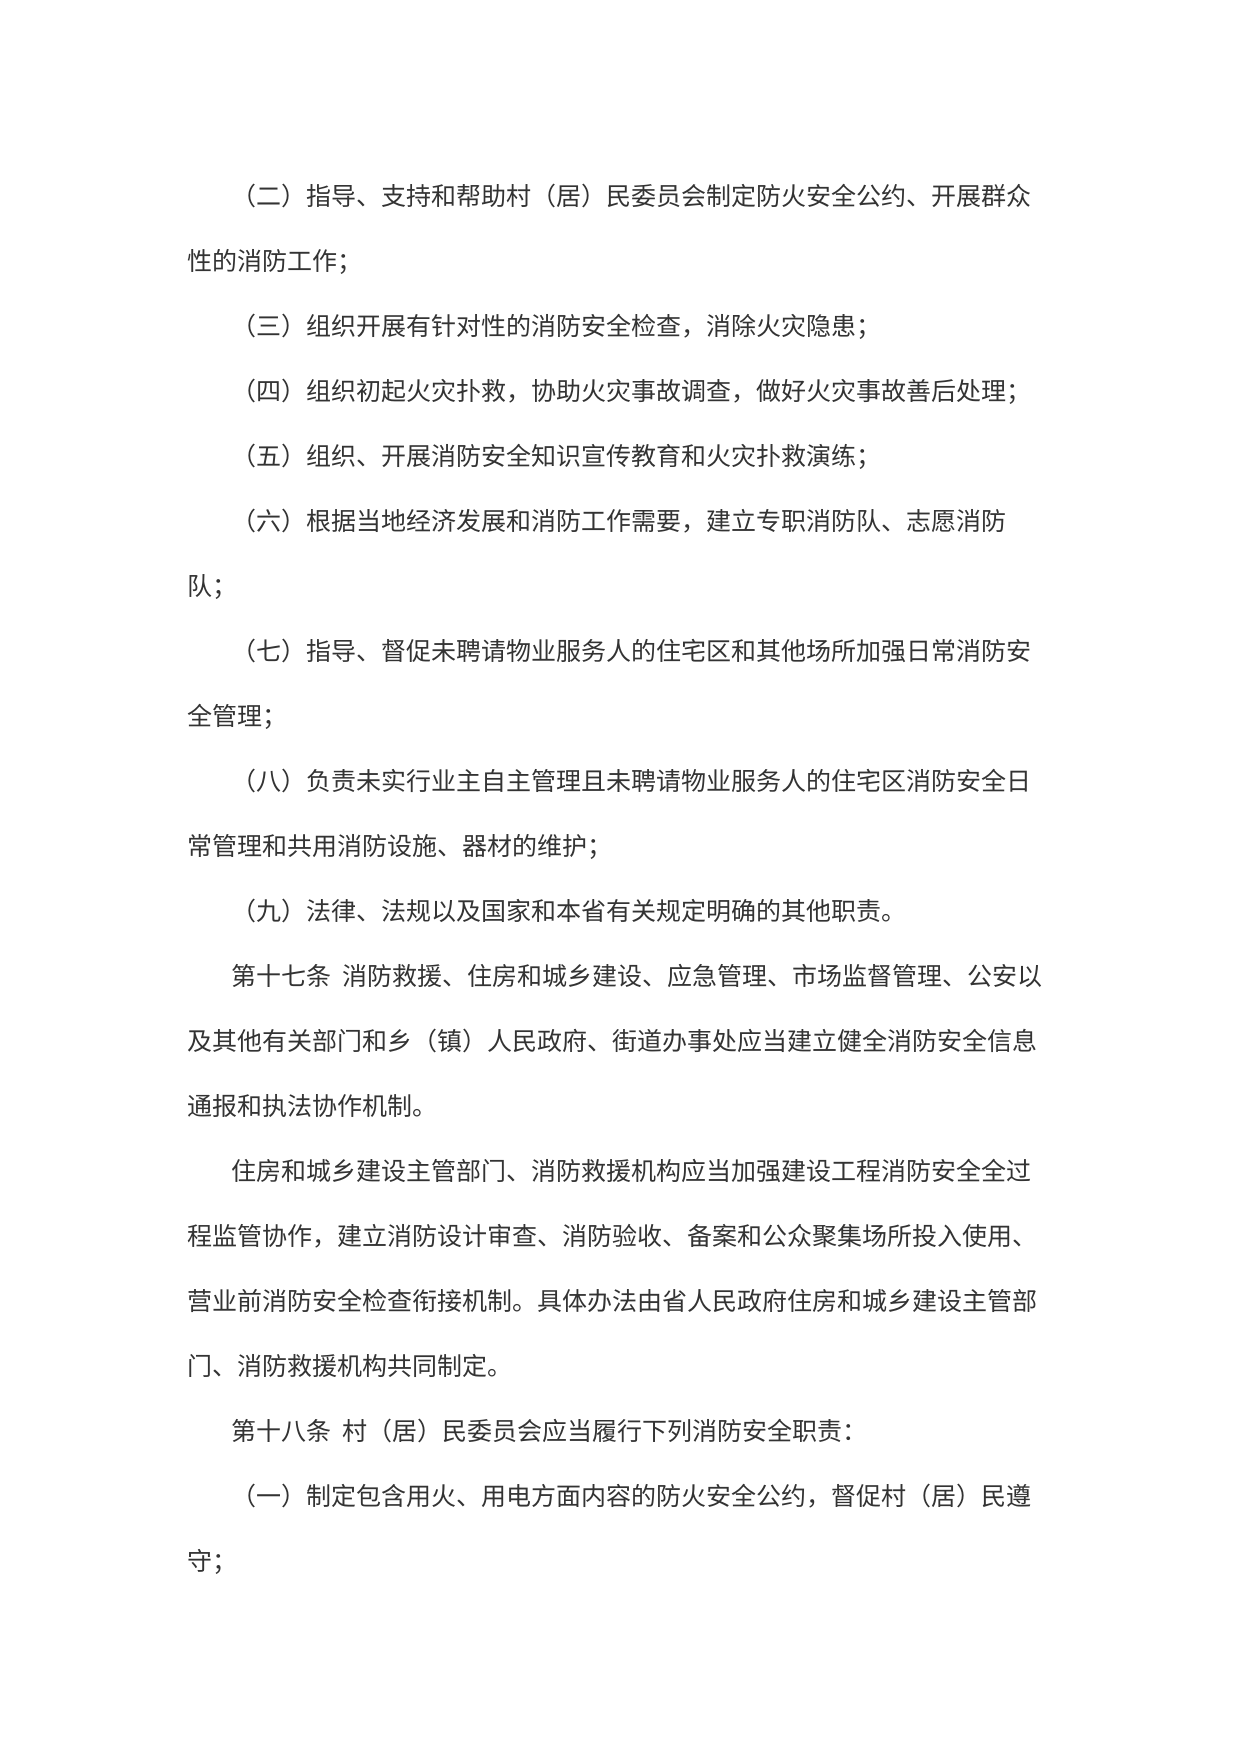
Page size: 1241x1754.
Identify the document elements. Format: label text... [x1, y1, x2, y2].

text （九）法律、法规以及国家和本省有关规定明确的其他职责。 [187, 877, 1053, 942]
text （四）组织初起火灾扑救，协助火灾事故调查，做好火灾事故善后处理； [187, 357, 1053, 422]
text （七）指导、督促未聘请物业服务人的住宅区和其他场所加强日常消防安全管理； [187, 617, 1053, 747]
text （二）指导、支持和帮助村（居）民委员会制定防火安全公约、开展群众性的消防工作； [187, 162, 1053, 292]
text 住房和城乡建设主管部门、消防救援机构应当加强建设工程消防安全全过程监管协作，建立消防设计审查、消防验收、备案和公众聚集场所投入使用、营业前消防安全检查衔接机制。具体办法由省人民政府住房和城乡建设主管部门、消防救援机构共同制定。 [187, 1137, 1053, 1397]
text （六）根据当地经济发展和消防工作需要，建立专职消防队、志愿消防队； [187, 487, 1053, 617]
text （一）制定包含用火、用电方面内容的防火安全公约，督促村（居）民遵守； [187, 1462, 1053, 1592]
text 第十八条 村（居）民委员会应当履行下列消防安全职责： [187, 1397, 1053, 1462]
text 第十七条 消防救援、住房和城乡建设、应急管理、市场监督管理、公安以及其他有关部门和乡（镇）人民政府、街道办事处应当建立健全消防安全信息通报和执法协作机制。 [187, 942, 1053, 1137]
text （三）组织开展有针对性的消防安全检查，消除火灾隐患； [187, 292, 1053, 357]
text （八）负责未实行业主自主管理且未聘请物业服务人的住宅区消防安全日常管理和共用消防设施、器材的维护； [187, 747, 1053, 877]
text （五）组织、开展消防安全知识宣传教育和火灾扑救演练； [187, 422, 1053, 487]
